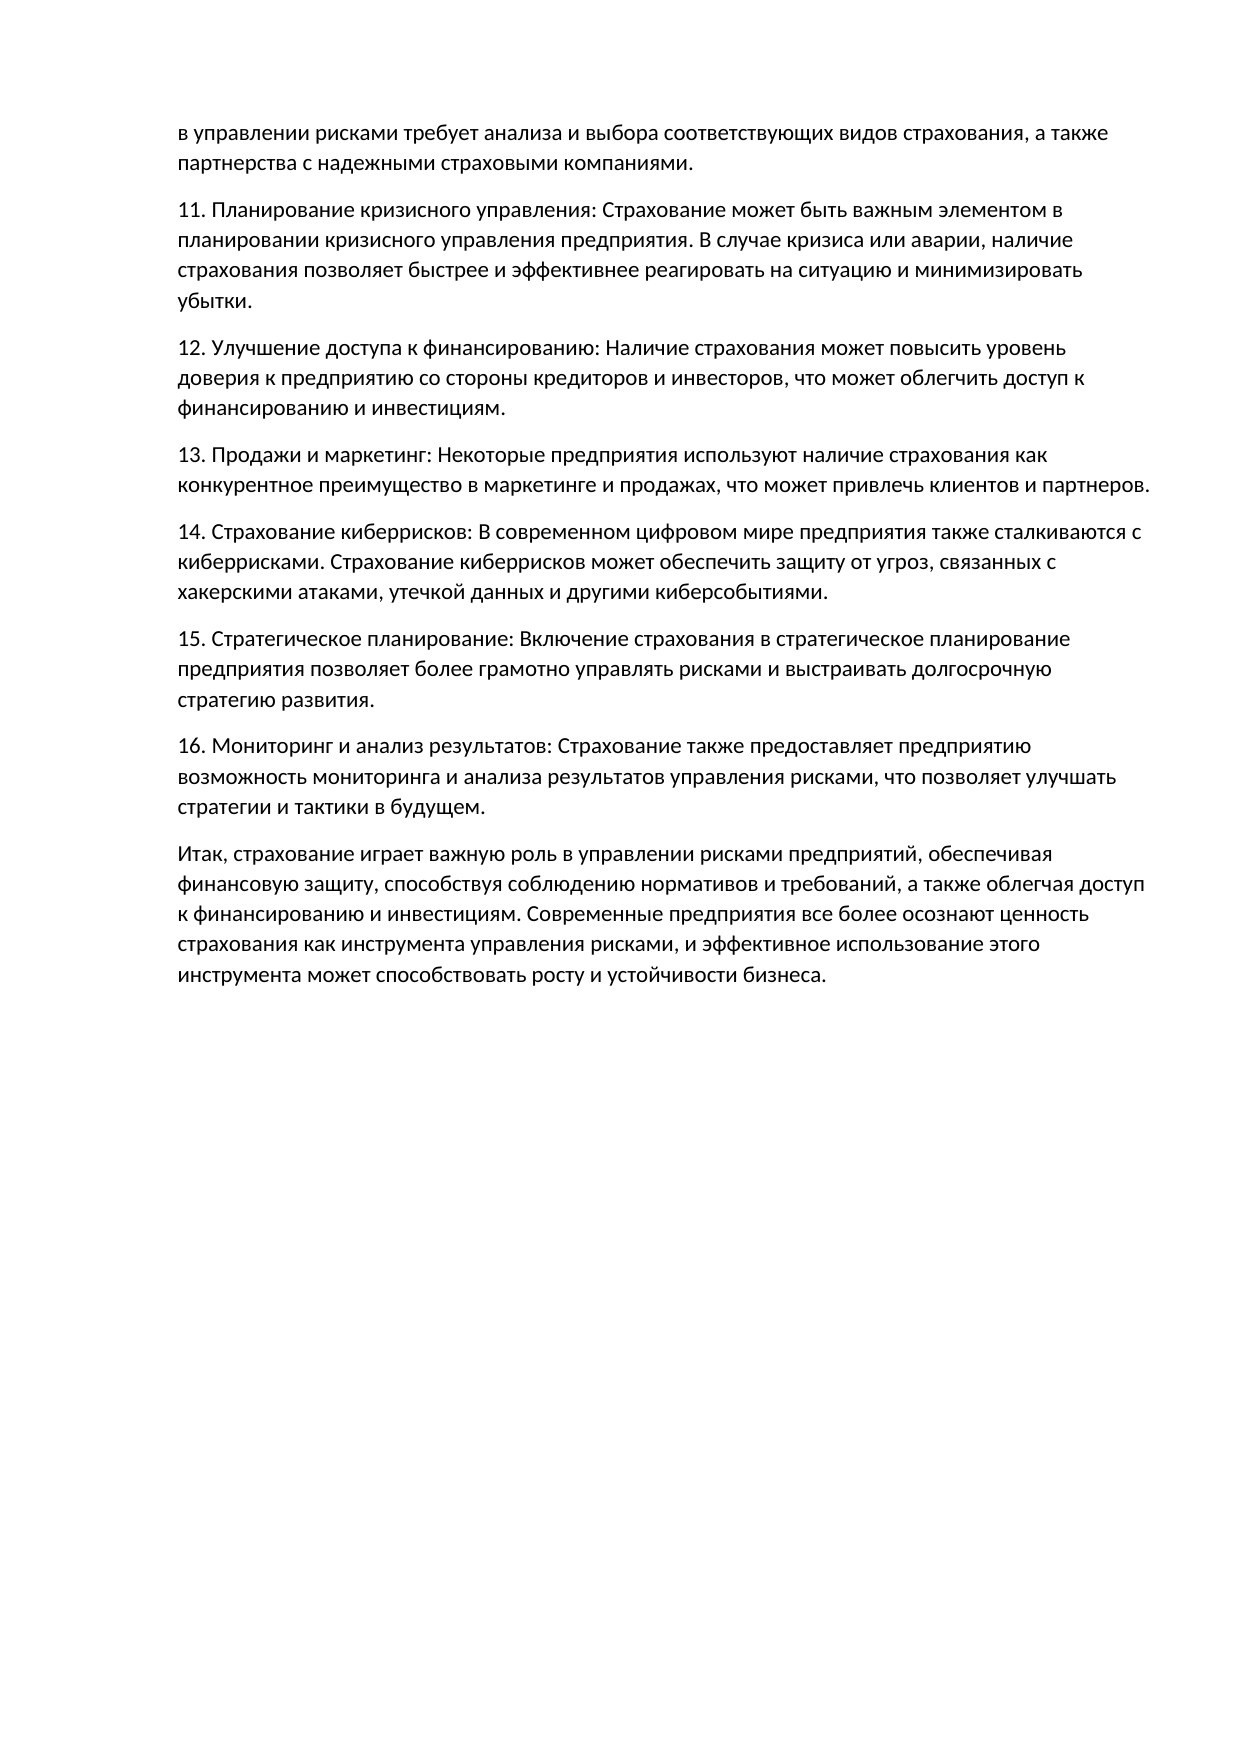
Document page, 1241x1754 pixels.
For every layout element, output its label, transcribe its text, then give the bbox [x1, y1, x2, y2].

text 12. Улучшение доступа к финансированию: Наличие страхования может повысить уровень доверия к предприятию со стороны кредиторов и инвесторов, что может облегчить доступ к финансированию и инвестициям. [177, 333, 1152, 421]
text 13. Продажи и маркетинг: Некоторые предприятия используют наличие страхования как конкурентное преимущество в маркетинге и продажах, что может привлечь клиентов и партнеров. [177, 440, 1152, 498]
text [177, 118, 1152, 176]
text 11. Планирование кризисного управления: Страхование может быть важным элементом в планировании кризисного управления предприятия. В случае кризиса или аварии, наличие страхования позволяет быстрее и эффективнее реагировать на ситуацию и минимизировать убытки. [177, 195, 1152, 314]
text 16. Мониторинг и анализ результатов: Страхование также предоставляет предприятию возможность мониторинга и анализа результатов управления рисками, что позволяет улучшать стратегии и тактики в будущем. [177, 732, 1152, 820]
text Итак, страхование играет важную роль в управлении рисками предприятий, обеспечивая финансовую защиту, способствуя соблюдению нормативов и требований, а также облегчая доступ к финансированию и инвестициям. Современные предприятия все более осознают ценность страхования как инструмента управления рисками, и эффективное использование этого инструмента может способствовать росту и устойчивости бизнеса. [177, 839, 1152, 988]
text 15. Стратегическое планирование: Включение страхования в стратегическое планирование предприятия позволяет более грамотно управлять рисками и выстраивать долгосрочную стратегию развития. [177, 624, 1152, 713]
text 14. Страхование киберрисков: В современном цифровом мире предприятия также сталкиваются с киберрисками. Страхование киберрисков может обеспечить защиту от угроз, связанных с хакерскими атаками, утечкой данных и другими киберсобытиями. [177, 517, 1152, 606]
